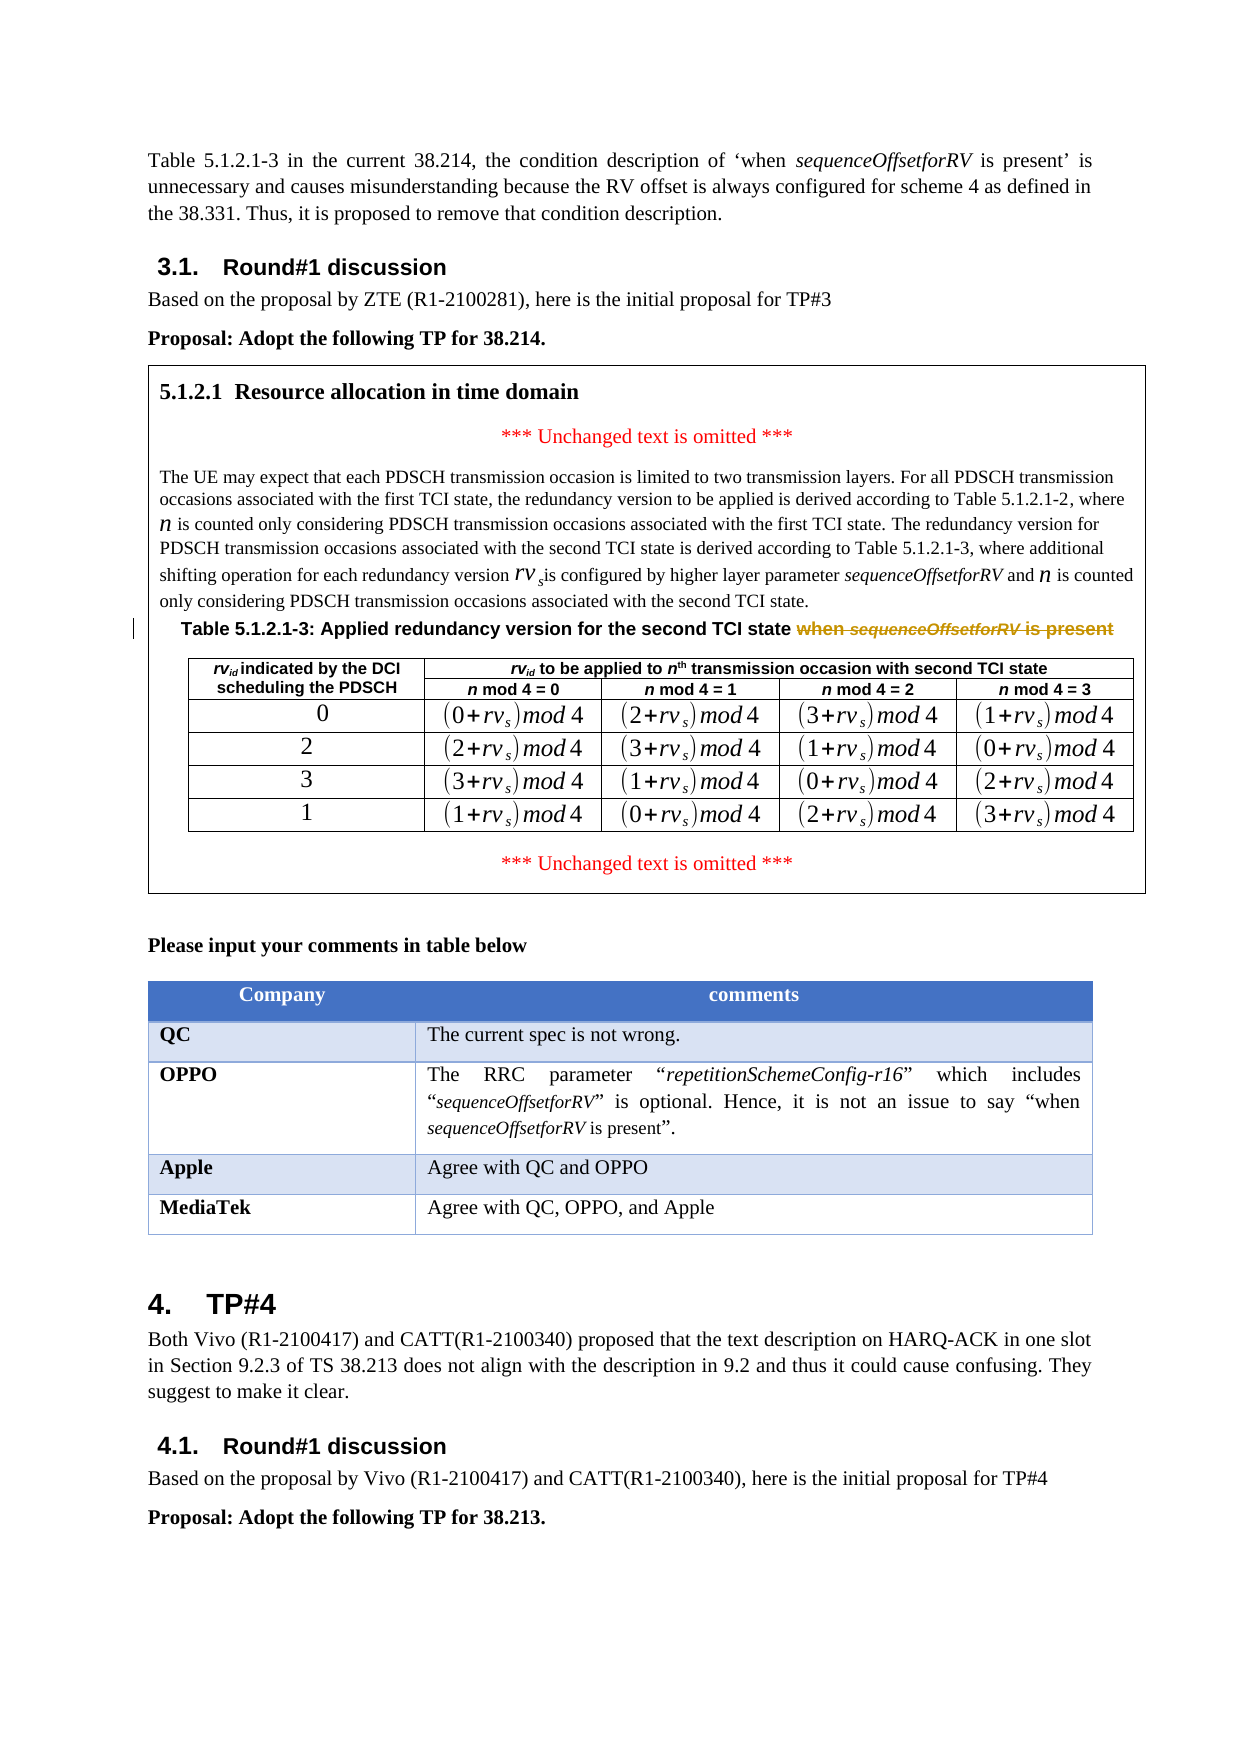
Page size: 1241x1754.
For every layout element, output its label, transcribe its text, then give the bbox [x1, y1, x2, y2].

table_cell MediaTek [149, 1195, 415, 1234]
subtitle Round#1 discussion [157, 1431, 1093, 1460]
table_cell The current spec is not wrong. [416, 1023, 1092, 1061]
text Both Vivo (R1-2100417) and CATT(R1-2100340) proposed that the text description on HARQ-ACK in one slot in Section 9.2.3 of TS 38.213 does not align with the description in 9.2 and thus it could cause confusing. They suggest to make it clear. [148, 1327, 1093, 1403]
text Please input your comments in table below [148, 933, 1093, 957]
text Based on the proposal by Vivo (R1-2100417) and CATT(R1-2100340), here is the initial proposal for TP#4 [148, 1466, 1093, 1490]
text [148, 148, 1093, 224]
table_cell Agree with QC, OPPO, and Apple [416, 1195, 1092, 1234]
table_header Company [149, 983, 415, 1021]
table_cell OPPO [149, 1063, 415, 1154]
text Proposal: Adopt the following TP for 38.213. [148, 1505, 1093, 1529]
table_header 5.1.2.1 Resource allocation in time domain *** Unchanged text is omitted *** The UE may expect that each PDSCH transmission occasion is limited to two transmission layers. For all PDSCH transmission occasions associated with the first TCI state, the redundancy version to be applied is derived according to Table 5.1.2.1-2, where is counted only considering PDSCH transmission occasions associated with the first TCI state. The redundancy version for PDSCH transmission occasions associated with the second TCI state is derived according to Table 5.1.2.1-3, where additional shifting operation for each redundancy version is configured by higher layer parameter sequenceOffsetforRV and is counted only considering PDSCH transmission occasions associated with the second TCI state. Table 5.1.2.1-3: Applied redundancy version for the second TCI state *** Unchanged text is omitted *** [149, 366, 1145, 893]
table_header comments [416, 983, 1092, 1021]
table_cell The RRC parameter “repetitionSchemeConfig-r16” which includes “sequenceOffsetforRV” is optional. Hence, it is not an issue to say “when sequenceOffsetforRV is present”. [416, 1063, 1092, 1154]
text Proposal: Adopt the following TP for 38.214. [148, 326, 1093, 350]
table_cell Agree with QC and OPPO [416, 1155, 1092, 1194]
text TP#4 [148, 1287, 1093, 1320]
table_cell QC [149, 1023, 415, 1061]
text Based on the proposal by ZTE (R1-2100281), here is the initial proposal for TP#3 [148, 287, 1093, 311]
table_cell Apple [149, 1155, 415, 1194]
subtitle Round#1 discussion [157, 252, 1093, 281]
